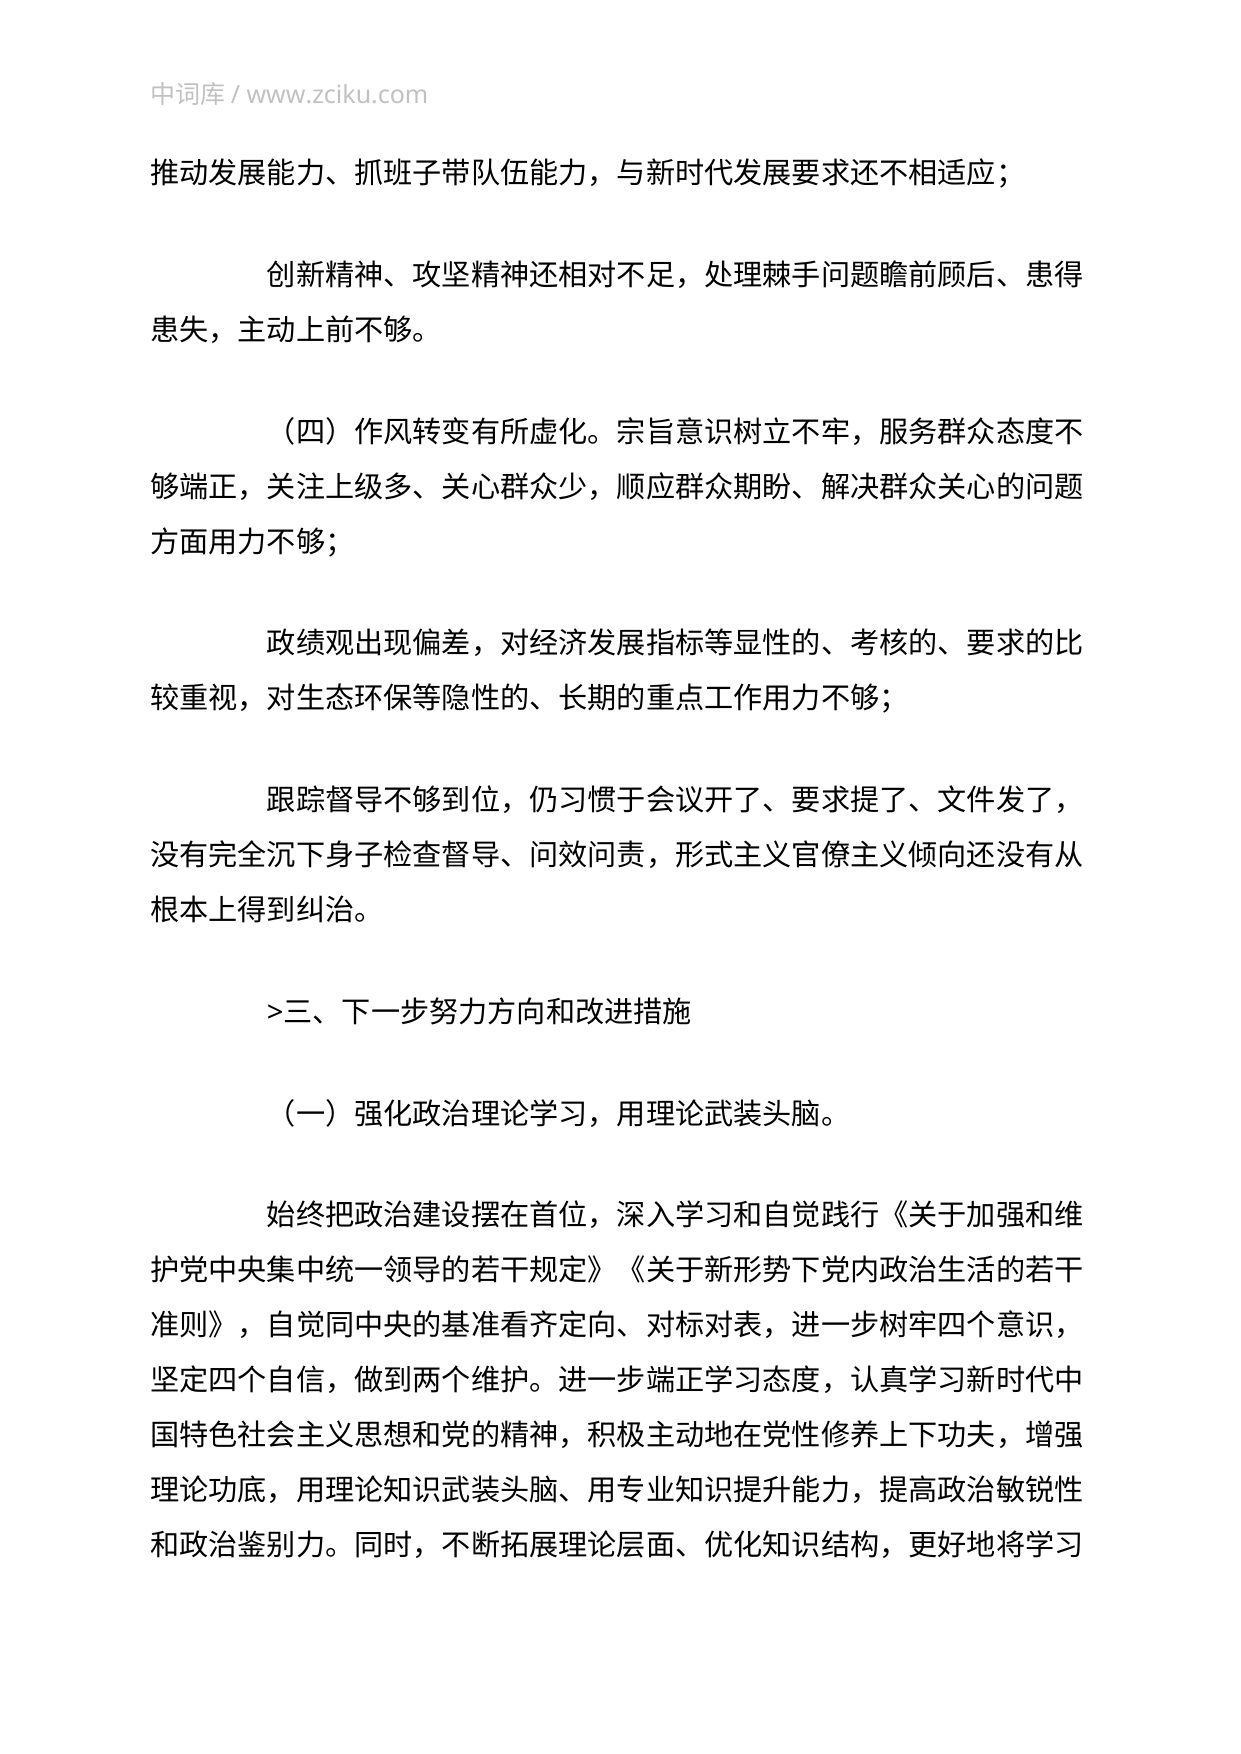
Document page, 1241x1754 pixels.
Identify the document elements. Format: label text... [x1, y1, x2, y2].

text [150, 1192, 1090, 1564]
text （一）强化政治理论学习，用理论武装头脑。 [150, 1090, 1090, 1132]
text >三、下一步努力方向和改进措施 [150, 988, 1090, 1031]
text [150, 150, 1090, 192]
text 政绩观出现偏差，对经济发展指标等显性的、考核的、要求的比较重视，对生态环保等隐性的、长期的重点工作用力不够； [150, 620, 1090, 717]
text 创新精神、攻坚精神还相对不足，处理棘手问题瞻前顾后、患得患失，主动上前不够。 [150, 252, 1090, 349]
text 跟踪督导不够到位，仍习惯于会议开了、要求提了、文件发了，没有完全沉下身子检查督导、问效问责，形式主义官僚主义倾向还没有从根本上得到纠治。 [150, 777, 1090, 929]
text （四）作风转变有所虚化。宗旨意识树立不牢，服务群众态度不够端正，关注上级多、关心群众少，顺应群众期盼、解决群众关心的问题方面用力不够； [150, 408, 1090, 561]
